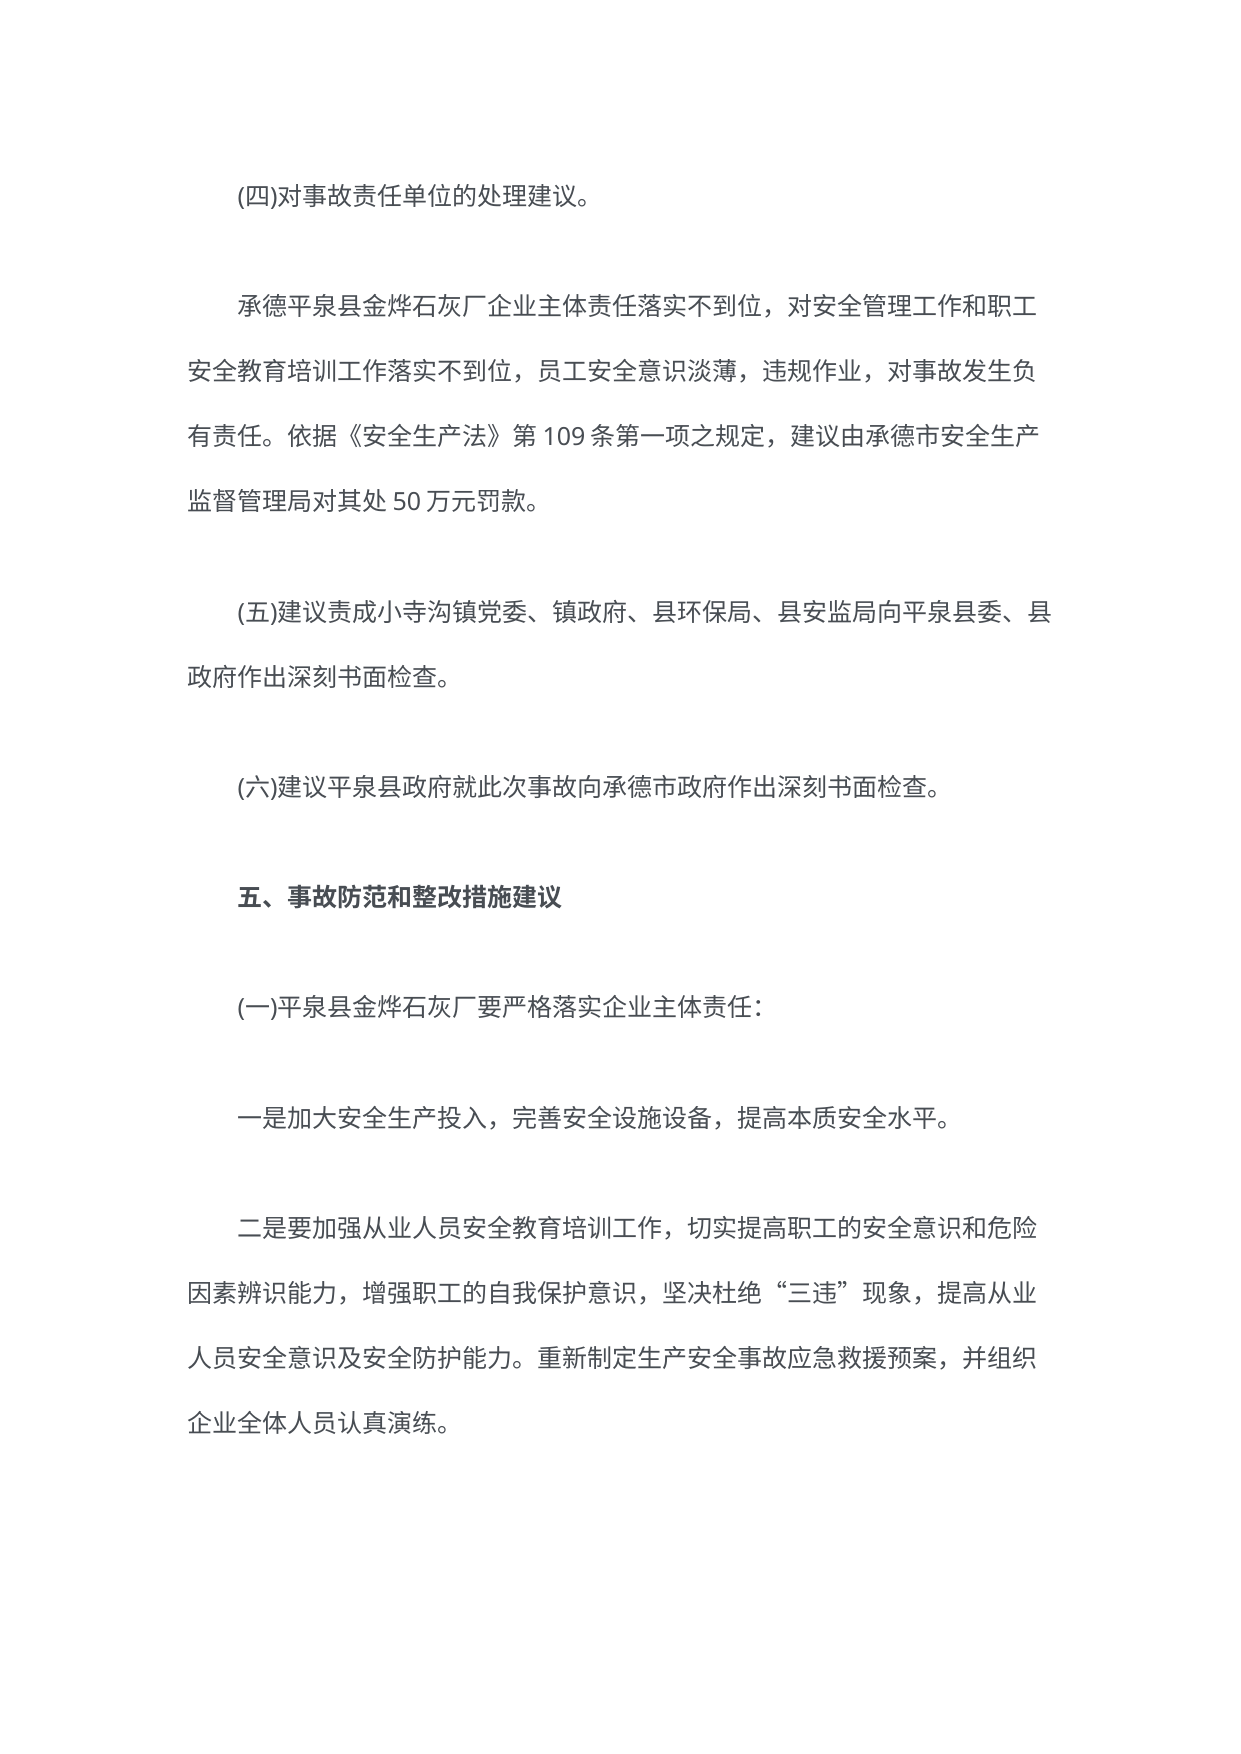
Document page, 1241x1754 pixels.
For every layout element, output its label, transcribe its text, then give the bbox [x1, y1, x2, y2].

text 一是加大安全生产投入，完善安全设施设备，提高本质安全水平。 [187, 1084, 1053, 1149]
text 五、事故防范和整改措施建议 [187, 863, 1053, 928]
text (六)建议平泉县政府就此次事故向承德市政府作出深刻书面检查。 [187, 753, 1053, 818]
text (四)对事故责任单位的处理建议。 [187, 162, 1053, 227]
text 承德平泉县金烨石灰厂企业主体责任落实不到位，对安全管理工作和职工安全教育培训工作落实不到位，员工安全意识淡薄，违规作业，对事故发生负有责任。依据《安全生产法》第109条第一项之规定，建议由承德市安全生产监督管理局对其处50万元罚款。 [187, 272, 1053, 532]
text (一)平泉县金烨石灰厂要严格落实企业主体责任： [187, 973, 1053, 1038]
text 二是要加强从业人员安全教育培训工作，切实提高职工的安全意识和危险因素辨识能力，增强职工的自我保护意识，坚决杜绝“三违”现象，提高从业人员安全意识及安全防护能力。重新制定生产安全事故应急救援预案，并组织企业全体人员认真演练。 [187, 1194, 1053, 1454]
text (五)建议责成小寺沟镇党委、镇政府、县环保局、县安监局向平泉县委、县政府作出深刻书面检查。 [187, 578, 1053, 708]
